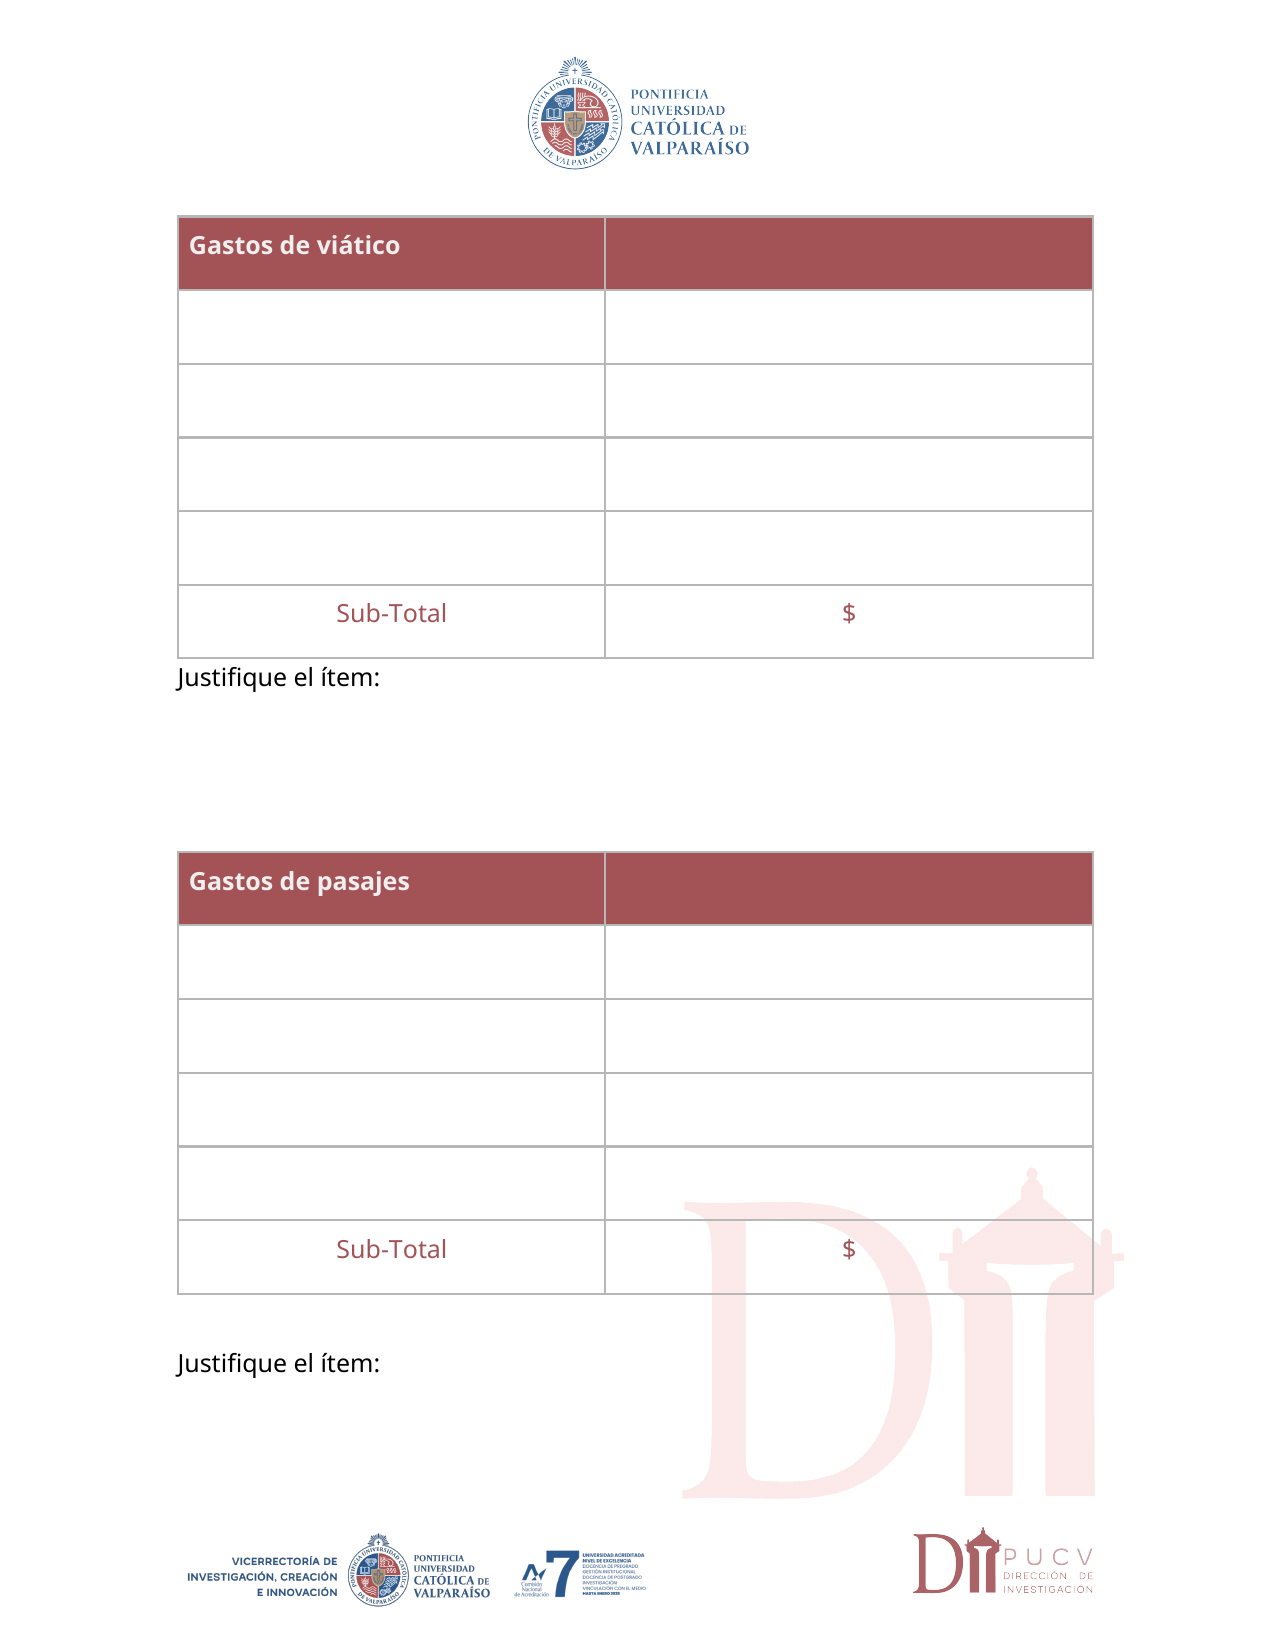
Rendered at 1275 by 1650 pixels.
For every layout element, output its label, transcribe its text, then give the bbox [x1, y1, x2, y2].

table_cell [606, 439, 1092, 510]
picture [913, 1527, 1097, 1596]
table_cell [606, 365, 1092, 436]
table_cell [606, 512, 1092, 584]
table_cell [179, 291, 604, 363]
table_header Gastos de pasajes [179, 853, 604, 924]
table_cell [179, 1148, 604, 1219]
table_cell [606, 1148, 1092, 1219]
table_cell [179, 1074, 604, 1145]
table_cell [179, 439, 604, 510]
table_cell Sub-Total [179, 1221, 604, 1293]
table_header Gastos de viático [179, 218, 604, 289]
table_cell [179, 365, 604, 436]
picture [177, 1529, 649, 1609]
table_cell [606, 291, 1092, 363]
text Justifique el ítem: [177, 659, 1098, 693]
picture [496, 53, 780, 173]
table_cell [606, 926, 1092, 998]
table_cell [606, 1074, 1092, 1145]
table_header [606, 218, 1092, 289]
table_header [606, 853, 1092, 924]
table_cell Sub-Total [179, 586, 604, 657]
table_cell [179, 512, 604, 584]
text Justifique el ítem: [177, 1345, 1098, 1379]
table_cell [606, 1000, 1092, 1072]
table_cell $ [606, 586, 1092, 657]
table_cell $ [606, 1221, 1092, 1293]
table_cell [179, 926, 604, 998]
table_cell [179, 1000, 604, 1072]
